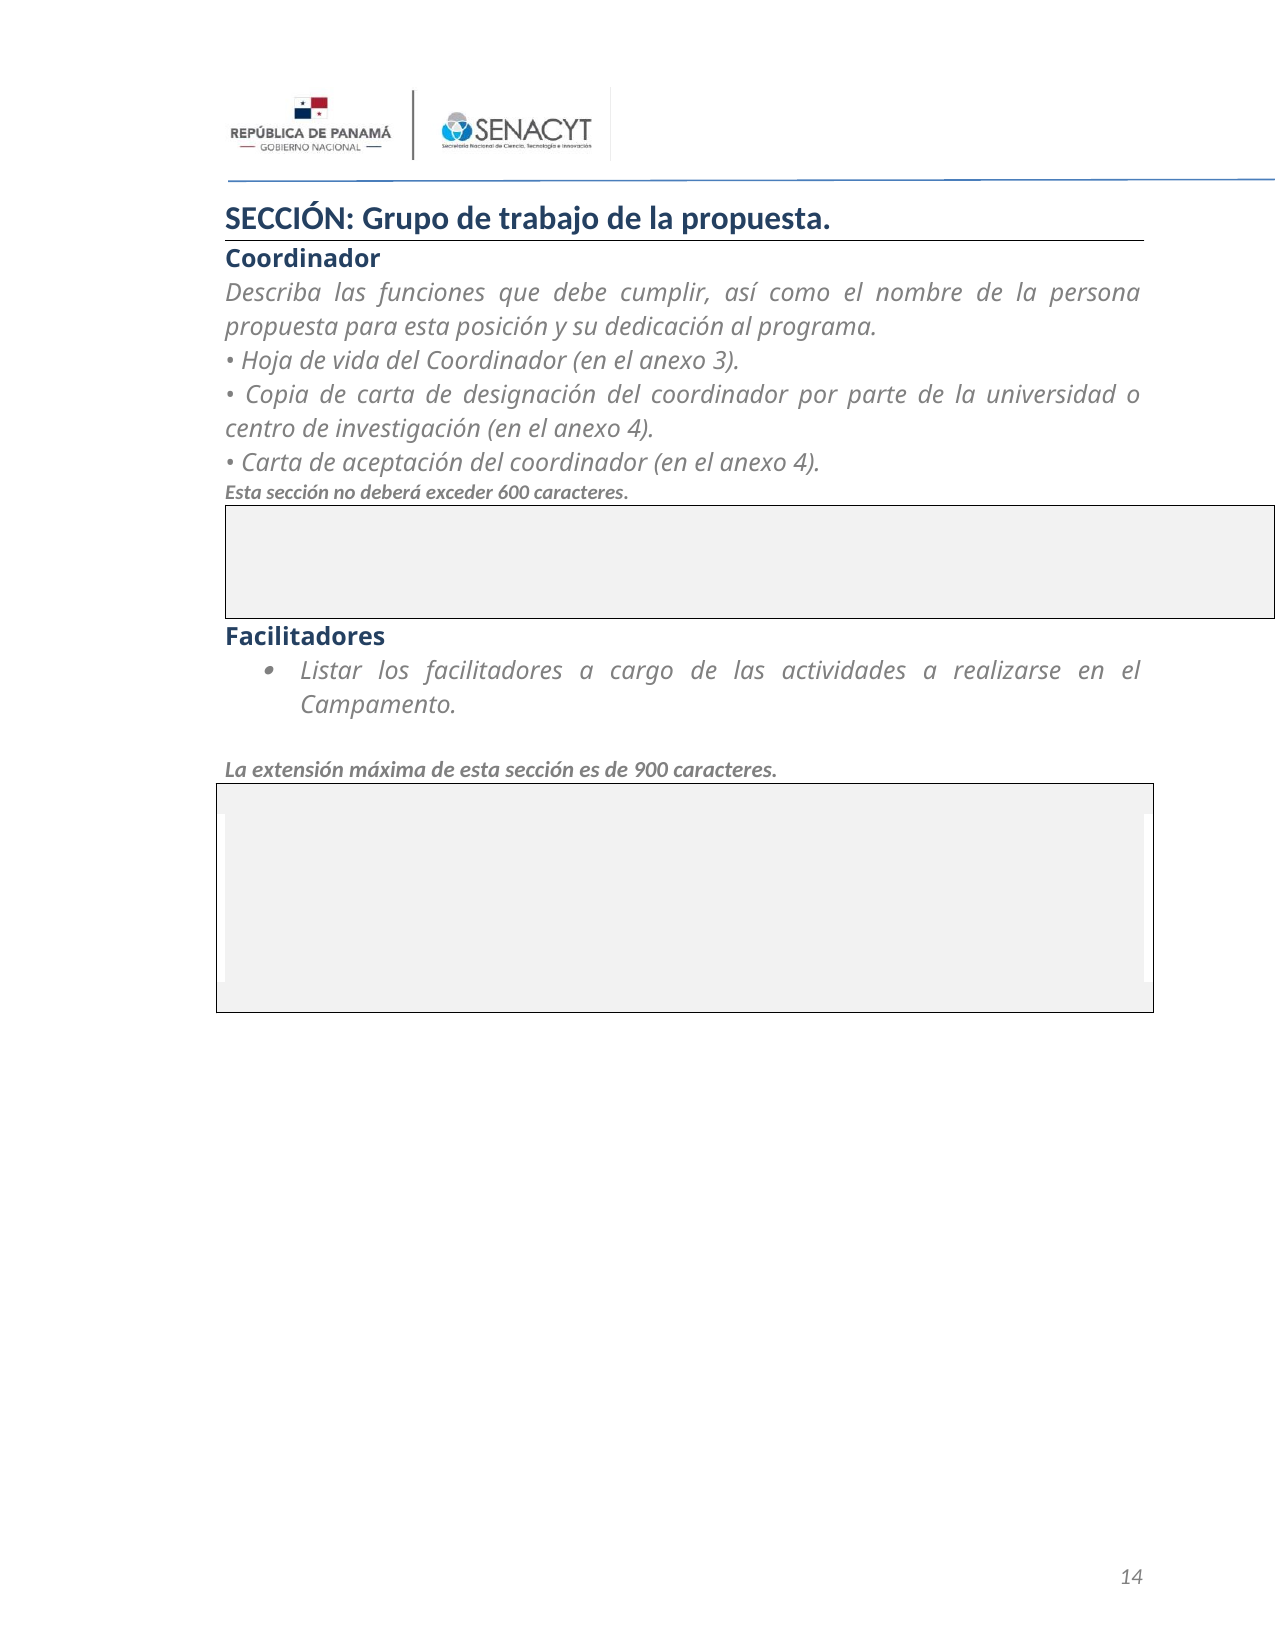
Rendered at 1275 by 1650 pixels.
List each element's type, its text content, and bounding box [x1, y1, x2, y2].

text La extensión máxima de esta sección es de 900 caracteres. [225, 755, 1144, 783]
text • Carta de aceptación del coordinador (en el anexo 4). [225, 445, 1144, 479]
subtitle SECCIÓN: Grupo de trabajo de la propuesta. [225, 197, 1144, 240]
subtitle Facilitadores [225, 619, 1144, 653]
text Esta sección no deberá exceder 600 caracteres. [225, 479, 1144, 504]
picture [225, 87, 611, 161]
table_header [226, 506, 1274, 618]
subtitle Coordinador [225, 241, 1144, 275]
text • Copia de carta de designación del coordinador por parte de la universidad o centro de investigación (en el anexo 4). [225, 377, 1144, 445]
list Listar los facilitadores a cargo de las actividades a realizarse en el Campamento. [262, 653, 1144, 721]
text • Hoja de vida del Coordinador (en el anexo 3). [225, 343, 1144, 377]
text Describa las funciones que debe cumplir, así como el nombre de la persona propuesta para esta posición y su dedicación al programa. [225, 275, 1144, 343]
